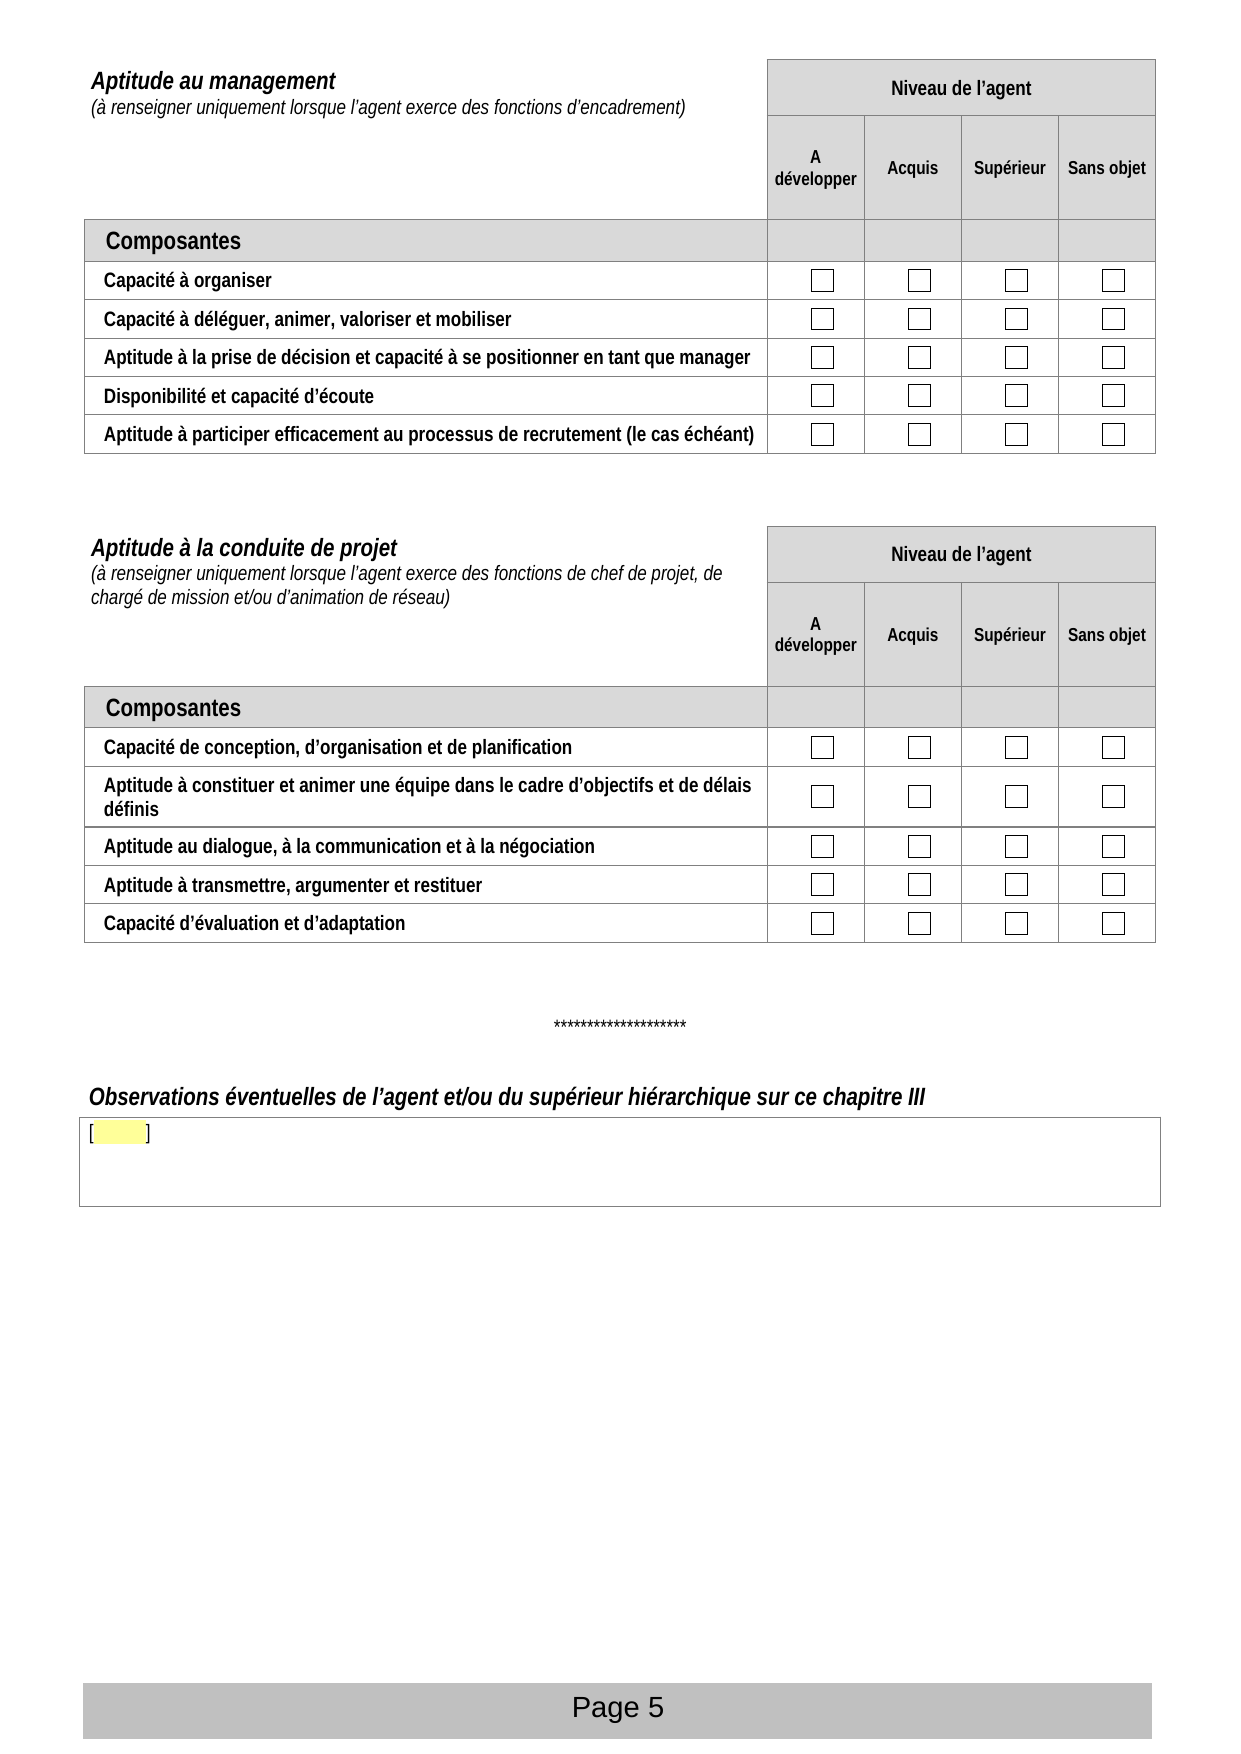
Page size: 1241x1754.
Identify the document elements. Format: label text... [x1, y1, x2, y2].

table_cell Supérieur [962, 116, 1058, 219]
table_cell Composantes [85, 220, 767, 261]
table_cell [962, 415, 1058, 453]
table_cell Capacité de conception, d’organisation et de planification [85, 728, 767, 766]
table_cell Sans objet [1059, 583, 1155, 686]
table_cell Disponibilité et capacité d’écoute [85, 377, 767, 414]
table_cell [865, 415, 961, 453]
table_cell [768, 728, 864, 766]
table_cell [1059, 262, 1155, 299]
table_cell [962, 377, 1058, 414]
table_cell [865, 377, 961, 414]
table_header Aptitude à la conduite de projet (à renseigner uniquement lorsque l’agent exerce des fonctions de chef de projet, de chargé de mission et/ou d’animation de réseau) [85, 526, 767, 686]
table_cell [1059, 904, 1155, 942]
table_cell [1059, 300, 1155, 337]
table_cell [1059, 767, 1155, 826]
table_header Niveau de l’agent [768, 527, 1155, 582]
table_cell Composantes [85, 687, 767, 727]
table_cell Aptitude à constituer et animer une équipe dans le cadre d’objectifs et de délais définis [85, 767, 767, 826]
table_cell [865, 728, 961, 766]
table_cell [1059, 828, 1155, 865]
table_cell [865, 828, 961, 865]
table_cell [768, 300, 864, 337]
table_cell [768, 687, 864, 727]
table_cell [768, 262, 864, 299]
table_cell [865, 904, 961, 942]
text Observations éventuelles de l’agent et/ou du supérieur hiérarchique sur ce chapitre III [89, 1082, 1152, 1110]
table_cell Acquis [865, 583, 961, 686]
table_cell Aptitude à transmettre, argumenter et restituer [85, 866, 767, 903]
table_cell [768, 828, 864, 865]
table_cell [962, 339, 1058, 376]
table_cell [1059, 728, 1155, 766]
table_cell [1059, 339, 1155, 376]
table_cell Aptitude à la prise de décision et capacité à se positionner en tant que manager [85, 339, 767, 376]
table_header Aptitude au management (à renseigner uniquement lorsque l’agent exerce des fonctions d’encadrement) [85, 59, 767, 219]
table_cell [768, 415, 864, 453]
table_cell [865, 687, 961, 727]
table_cell [865, 300, 961, 337]
table_cell [962, 728, 1058, 766]
table_cell [768, 377, 864, 414]
table_cell A développer [768, 583, 864, 686]
table_cell [768, 904, 864, 942]
table_cell A développer [768, 116, 864, 219]
table_cell [962, 866, 1058, 903]
table_cell [1059, 687, 1155, 727]
table_cell Capacité d’évaluation et d’adaptation [85, 904, 767, 942]
table_header Niveau de l’agent [768, 60, 1155, 115]
table_cell [1059, 377, 1155, 414]
table_cell [962, 220, 1058, 261]
text [ ] [80, 1118, 1160, 1144]
table_cell Capacité à déléguer, animer, valoriser et mobiliser [85, 300, 767, 337]
table_cell [962, 904, 1058, 942]
table_cell [768, 767, 864, 826]
table_cell Sans objet [1059, 116, 1155, 219]
table_cell [962, 828, 1058, 865]
table_cell [865, 866, 961, 903]
table_cell [865, 262, 961, 299]
table_cell [865, 339, 961, 376]
table_cell [865, 220, 961, 261]
table_cell [962, 687, 1058, 727]
table_cell Capacité à organiser [85, 262, 767, 299]
table_cell [768, 220, 864, 261]
table_cell Aptitude à participer efficacement au processus de recrutement (le cas échéant) [85, 415, 767, 453]
table_cell [768, 339, 864, 376]
text ******************** [89, 1014, 1152, 1038]
table_cell [1059, 866, 1155, 903]
table_cell [1059, 220, 1155, 261]
table_cell Acquis [865, 116, 961, 219]
table_cell [962, 262, 1058, 299]
table_cell [865, 767, 961, 826]
table_cell [1059, 415, 1155, 453]
table_cell Aptitude au dialogue, à la communication et à la négociation [85, 828, 767, 865]
table_cell [962, 767, 1058, 826]
table_cell [962, 300, 1058, 337]
table_cell [768, 866, 864, 903]
table_cell Supérieur [962, 583, 1058, 686]
